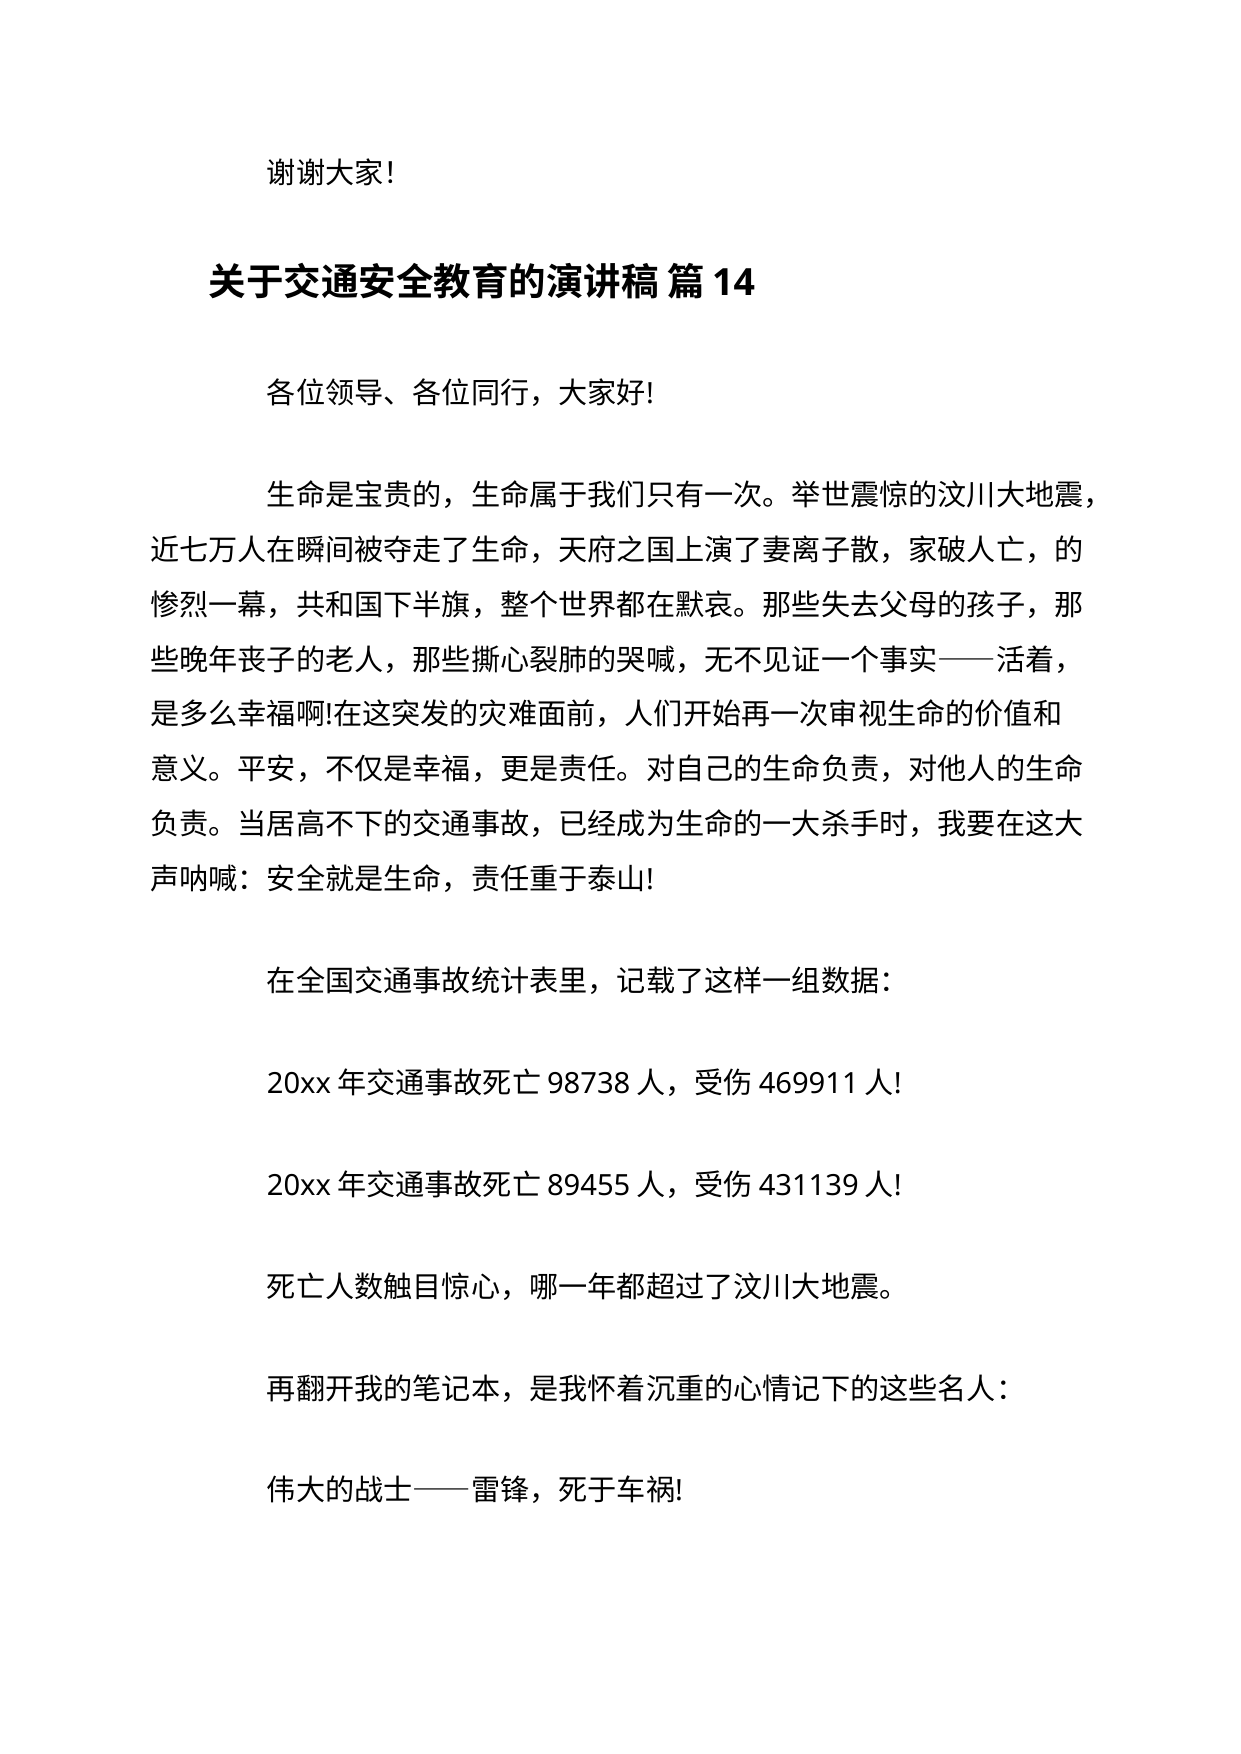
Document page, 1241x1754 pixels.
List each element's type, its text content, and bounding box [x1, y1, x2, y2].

text 再翻开我的笔记本，是我怀着沉重的心情记下的这些名人： [150, 1365, 1090, 1407]
text 谢谢大家！ [150, 150, 1090, 192]
text 生命是宝贵的，生命属于我们只有一次。举世震惊的汶川大地震，近七万人在瞬间被夺走了生命，天府之国上演了妻离子散，家破人亡，的惨烈一幕，共和国下半旗，整个世界都在默哀。那些失去父母的孩子，那些晚年丧子的老人，那些撕心裂肺的哭喊，无不见证一个事实——活着，是多么幸福啊!在这突发的灾难面前，人们开始再一次审视生命的价值和意义。平安，不仅是幸福，更是责任。对自己的生命负责，对他人的生命负责。当居高不下的交通事故，已经成为生命的一大杀手时，我要在这大声呐喊：安全就是生命，责任重于泰山! [150, 471, 1090, 898]
text 伟大的战士——雷锋，死于车祸! [150, 1467, 1090, 1509]
text 20xx年交通事故死亡89455人，受伤431139人! [150, 1161, 1090, 1204]
text 关于交通安全教育的演讲稿 篇14 [150, 252, 1090, 306]
text 20xx年交通事故死亡98738人，受伤469911人! [150, 1059, 1090, 1102]
text 死亡人数触目惊心，哪一年都超过了汶川大地震。 [150, 1263, 1090, 1306]
text 在全国交通事故统计表里，记载了这样一组数据： [150, 958, 1090, 1000]
text 各位领导、各位同行，大家好! [150, 369, 1090, 412]
